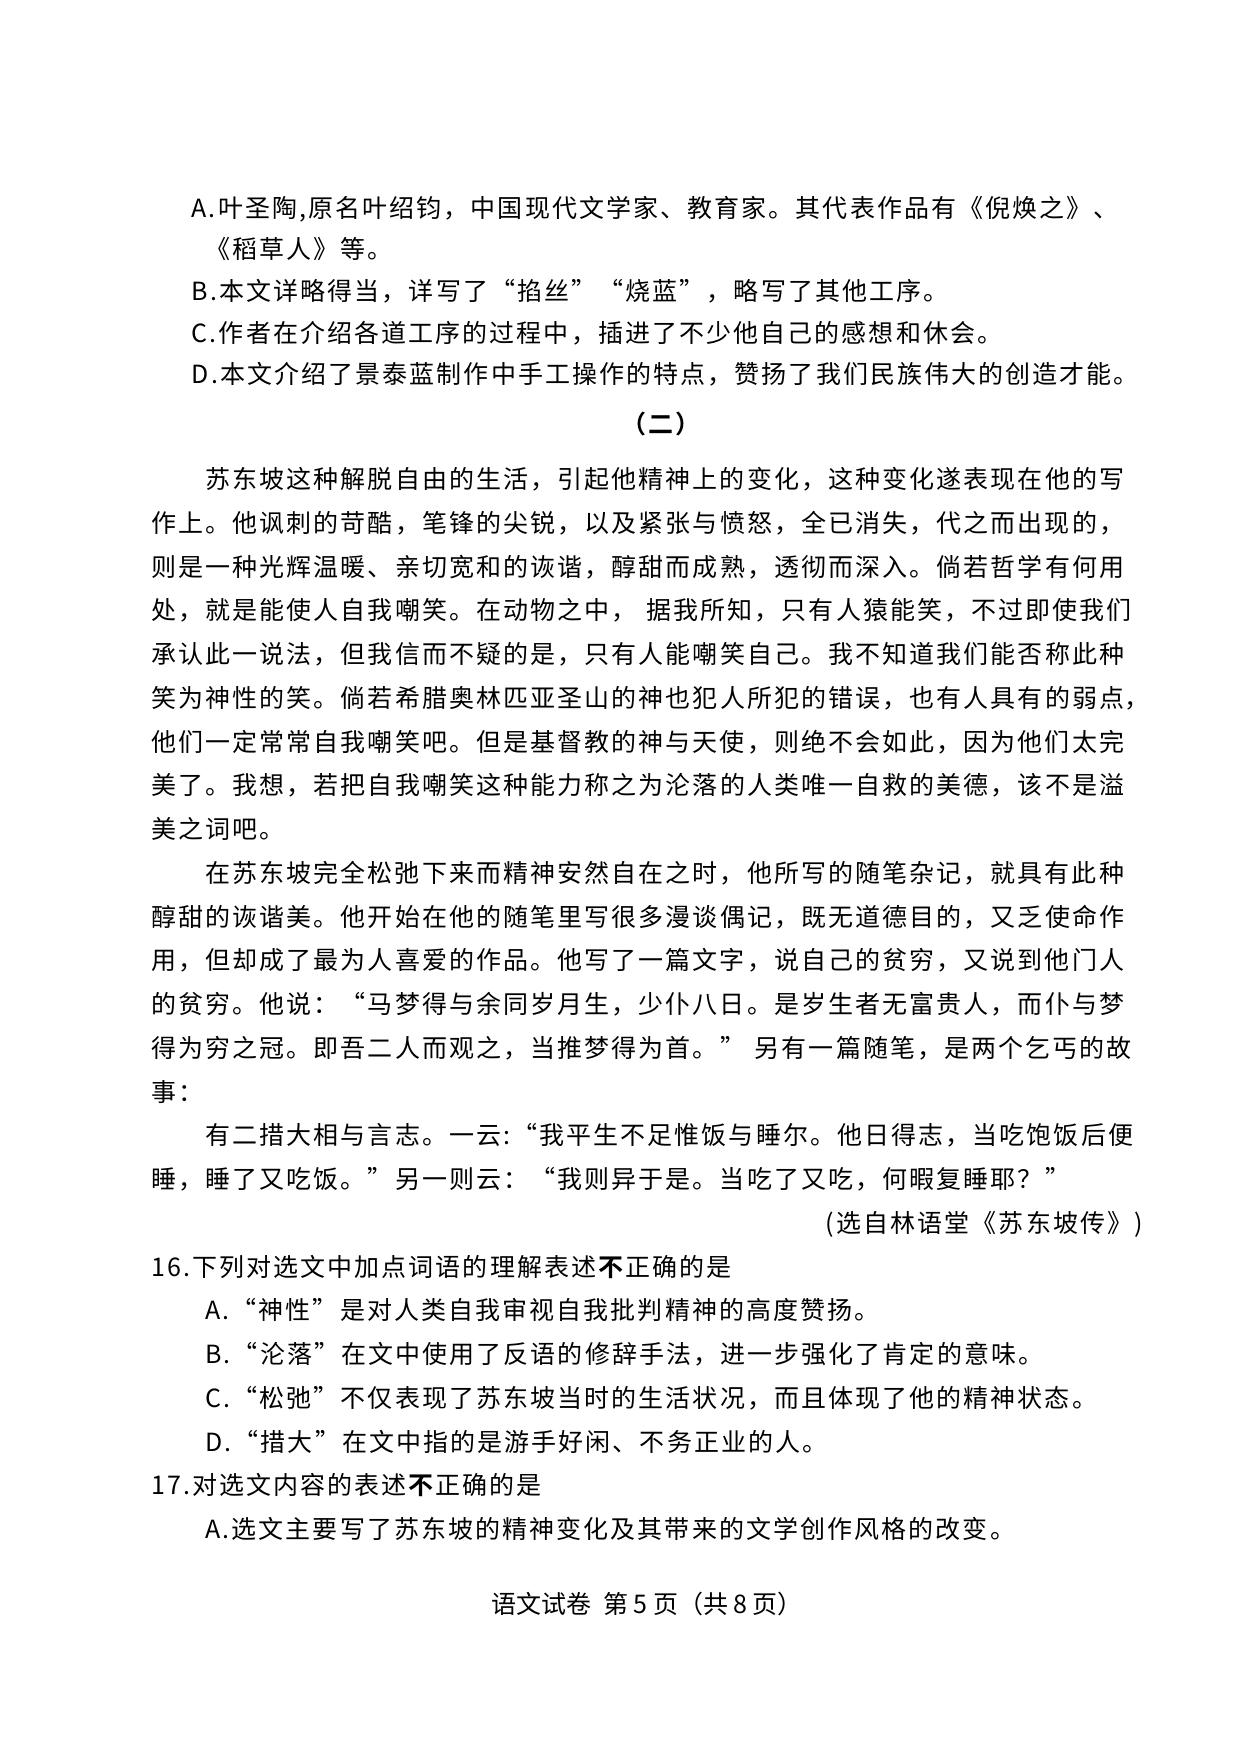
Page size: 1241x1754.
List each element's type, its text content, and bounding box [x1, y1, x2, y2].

text A.“神性”是对人类自我审视自我批判精神的高度赞扬。 [151, 1285, 1142, 1328]
text 苏东坡这种解脱自由的生活，引起他精神上的变化，这种变化遂表现在他的写作上。他讽刺的苛酷，笔锋的尖锐，以及紧张与愤怒，全已消失，代之而出现的，则是一种光辉温暖、亲切宽和的诙谐，醇甜而成熟，透彻而深入。倘若哲学有何用处，就是能使人自我嘲笑。在动物之中， 据我所知，只有人猿能笑，不过即使我们承认此一说法，但我信而不疑的是，只有人能嘲笑自己。我不知道我们能否称此种笑为神性的笑。倘若希腊奥林匹亚圣山的神也犯人所犯的错误，也有人具有的弱点，他们一定常常自我嘲笑吧。但是基督教的神与天使，则绝不会如此，因为他们太完美了。我想，若把自我嘲笑这种能力称之为沦落的人类唯一自救的美德，该不是溢美之词吧。 [151, 453, 1142, 847]
text D.“措大”在文中指的是游手好闲、不务正业的人。 [151, 1416, 1142, 1460]
text B.“沦落”在文中使用了反语的修辞手法，进一步强化了肯定的意味。 [151, 1328, 1142, 1372]
text B.本文详略得当，详写了“掐丝”“烧蓝”，略写了其他工序。 [151, 267, 1142, 309]
text C.“松弛”不仅表现了苏东坡当时的生活状况，而且体现了他的精神状态。 [151, 1372, 1142, 1416]
text C.作者在介绍各道工序的过程中，插进了不少他自己的感想和休会。 [151, 309, 1142, 351]
text A.叶圣陶,原名叶绍钧，中国现代文学家、教育家。其代表作品有《倪焕之》、《稻草人》等。 [191, 184, 1142, 267]
text （二） [151, 405, 1142, 441]
text 16.下列对选文中加点词语的理解表述不正确的是 [151, 1241, 1142, 1285]
text 17.对选文内容的表述不正确的是 [151, 1460, 1142, 1503]
text 有二措大相与言志。一云:“我平生不足惟饭与睡尔。他日得志，当吃饱饭后便睡，睡了又吃饭。”另一则云：“我则异于是。当吃了又吃，何暇复睡耶？” [151, 1110, 1142, 1197]
text A.选文主要写了苏东坡的精神变化及其带来的文学创作风格的改变。 [151, 1503, 1142, 1547]
text (选自林语堂《苏东坡传》) [151, 1197, 1142, 1241]
text 在苏东坡完全松弛下来而精神安然自在之时，他所写的随笔杂记，就具有此种醇甜的诙谐美。他开始在他的随笔里写很多漫谈偶记，既无道德目的，又乏使命作用，但却成了最为人喜爱的作品。他写了一篇文字，说自己的贫穷，又说到他门人的贫穷。他说：“马梦得与余同岁月生，少仆八日。是岁生者无富贵人，而仆与梦得为穷之冠。即吾二人而观之，当推梦得为首。” 另有一篇随笔，是两个乞丐的故事： [151, 847, 1142, 1110]
text D.本文介绍了景泰蓝制作中手工操作的特点，赞扬了我们民族伟大的创造才能。 [151, 351, 1142, 392]
